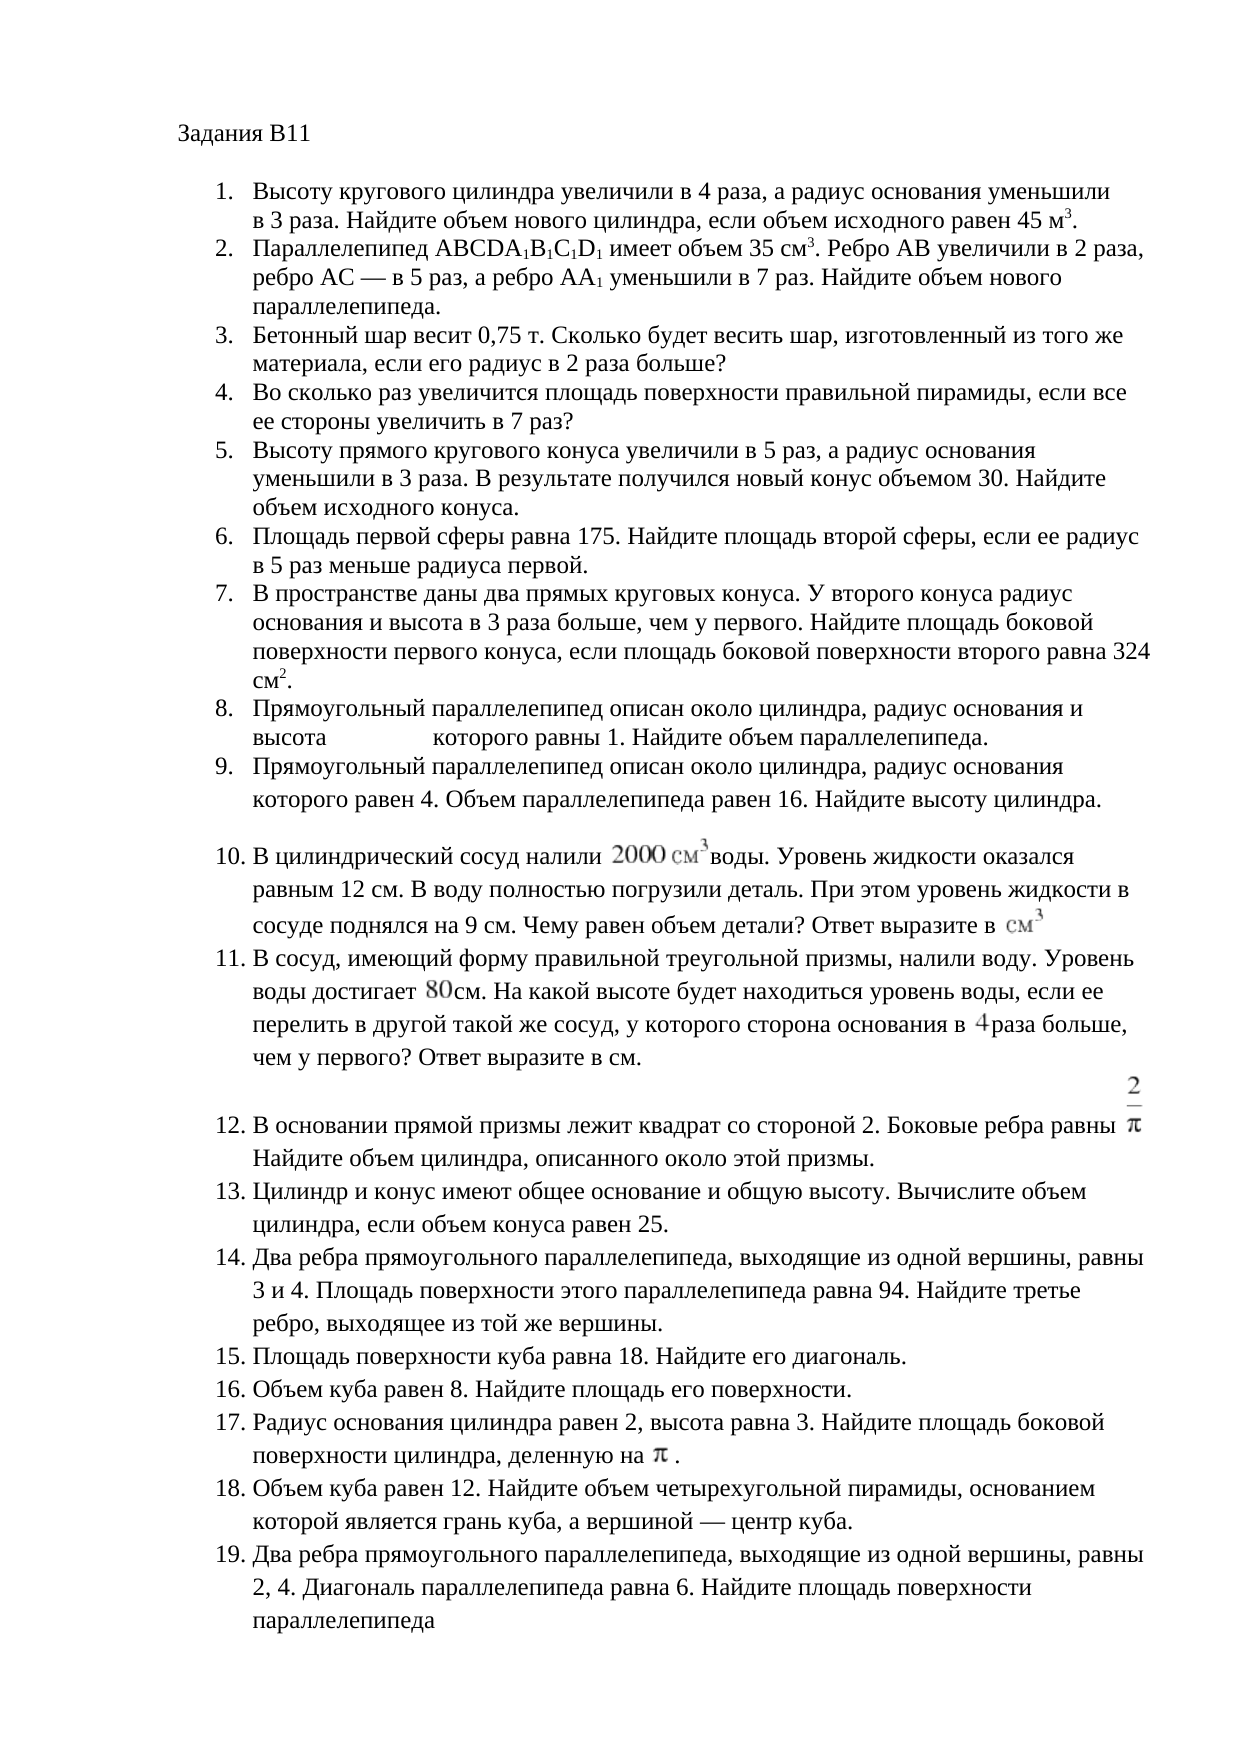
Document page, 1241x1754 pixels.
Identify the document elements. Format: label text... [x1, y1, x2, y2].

list В сосуд, имеющий форму правильной треугольной призмы, налили воду. Уровень воды достигает см. На какой высоте будет находиться уровень воды, если ее перелить в другой такой же сосуд, у которого сторона основания в раза больше, чем у первого? Ответ выразите в см. [215, 943, 1152, 1071]
list Прямоугольный параллелепипед описан около цилиндра, радиус основания и высота которого равны 1. Найдите объем параллелепипеда. [215, 693, 1152, 751]
list Цилиндр и конус имеют общее основание и общую высоту. Вычислите объем цилиндра, если объем конуса равен 25. [215, 1176, 1152, 1238]
list Во сколько раз увеличится площадь поверхности правильной пирамиды, если все ее стороны увеличить в 7 раз? [215, 377, 1152, 435]
picture [650, 1446, 675, 1464]
picture [422, 977, 454, 1000]
list Два ребра прямоугольного параллелепипеда, выходящие из одной вершины, равны 3 и 4. Площадь поверхности этого параллелепипеда равна 94. Найдите третье ребро, выходящее из той же вершины. [215, 1242, 1152, 1337]
list Высоту прямого кругового конуса увеличили в 5 раз, а радиус основания уменьшили в 3 раза. В результате получился новый конус объемом 30. Найдите объем исходного конуса. [215, 435, 1152, 521]
list Два ребра прямоугольного параллелепипеда, выходящие из одной вершины, равны 2, 4. Диагональ параллелепипеда равна 6. Найдите площадь поверхности параллелепипеда [215, 1539, 1152, 1634]
list Объем куба равен 12. Найдите объем четырехугольной пирамиды, основанием которой является грань куба, а вершиной — центр куба. [215, 1473, 1152, 1535]
list В цилиндрический сосуд налили воды. Уровень жидкости оказался равным 12 см. В воду полностью погрузили деталь. При этом уровень жидкости в сосуде поднялся на 9 см. Чему равен объем детали? Ответ выразите в [215, 838, 1152, 939]
picture [1002, 907, 1045, 934]
list Высоту кругового цилиндра увеличили в 4 раза, а радиус основания уменьшили в 3 раза. Найдите объем нового цилиндра, если объем исходного равен 45 м3. [215, 176, 1152, 233]
picture [608, 837, 710, 865]
list Площадь поверхности куба равна 18. Найдите его диагональ. [215, 1341, 1152, 1370]
text Задания B11 [177, 118, 1152, 147]
list Параллелепипед ABCDA1B1C1D1 имеет объем 35 см3. Ребро AB увеличили в 2 раза, ребро AC — в 5 раз, а ребро AA1 уменьшили в 7 раз. Найдите объем нового параллелепипеда. [215, 233, 1152, 320]
list Радиус основания цилиндра равен 2, высота равна 3. Найдите площадь боковой поверхности цилиндра, деленную на . [215, 1407, 1152, 1469]
picture [1122, 1075, 1148, 1134]
list Прямоугольный параллелепипед описан около цилиндра, радиус основания которого равен 4. Объем параллелепипеда равен 16. Найдите высоту цилиндра. [215, 751, 1152, 813]
list В пространстве даны два прямых круговых конуса. У второго конуса радиус основания и высота в 3 раза больше, чем у первого. Найдите площадь боковой поверхности первого конуса, если площадь боковой поверхности второго равна 324 см2. [215, 578, 1152, 693]
list Площадь первой сферы равна 175. Найдите площадь второй сферы, если ее радиус в 5 раз меньше радиуса первой. [215, 521, 1152, 578]
list Объем куба равен 8. Найдите площадь его поверхности. [215, 1374, 1152, 1403]
list Бетонный шар весит 0,75 т. Сколько будет весить шар, изготовленный из того же материала, если его радиус в 2 раза больше? [215, 320, 1152, 377]
picture [972, 1011, 992, 1033]
list В основании прямой призмы лежит квадрат со стороной 2. Боковые ребра равны Найдите объем цилиндра, описанного около этой призмы. [215, 1076, 1152, 1172]
